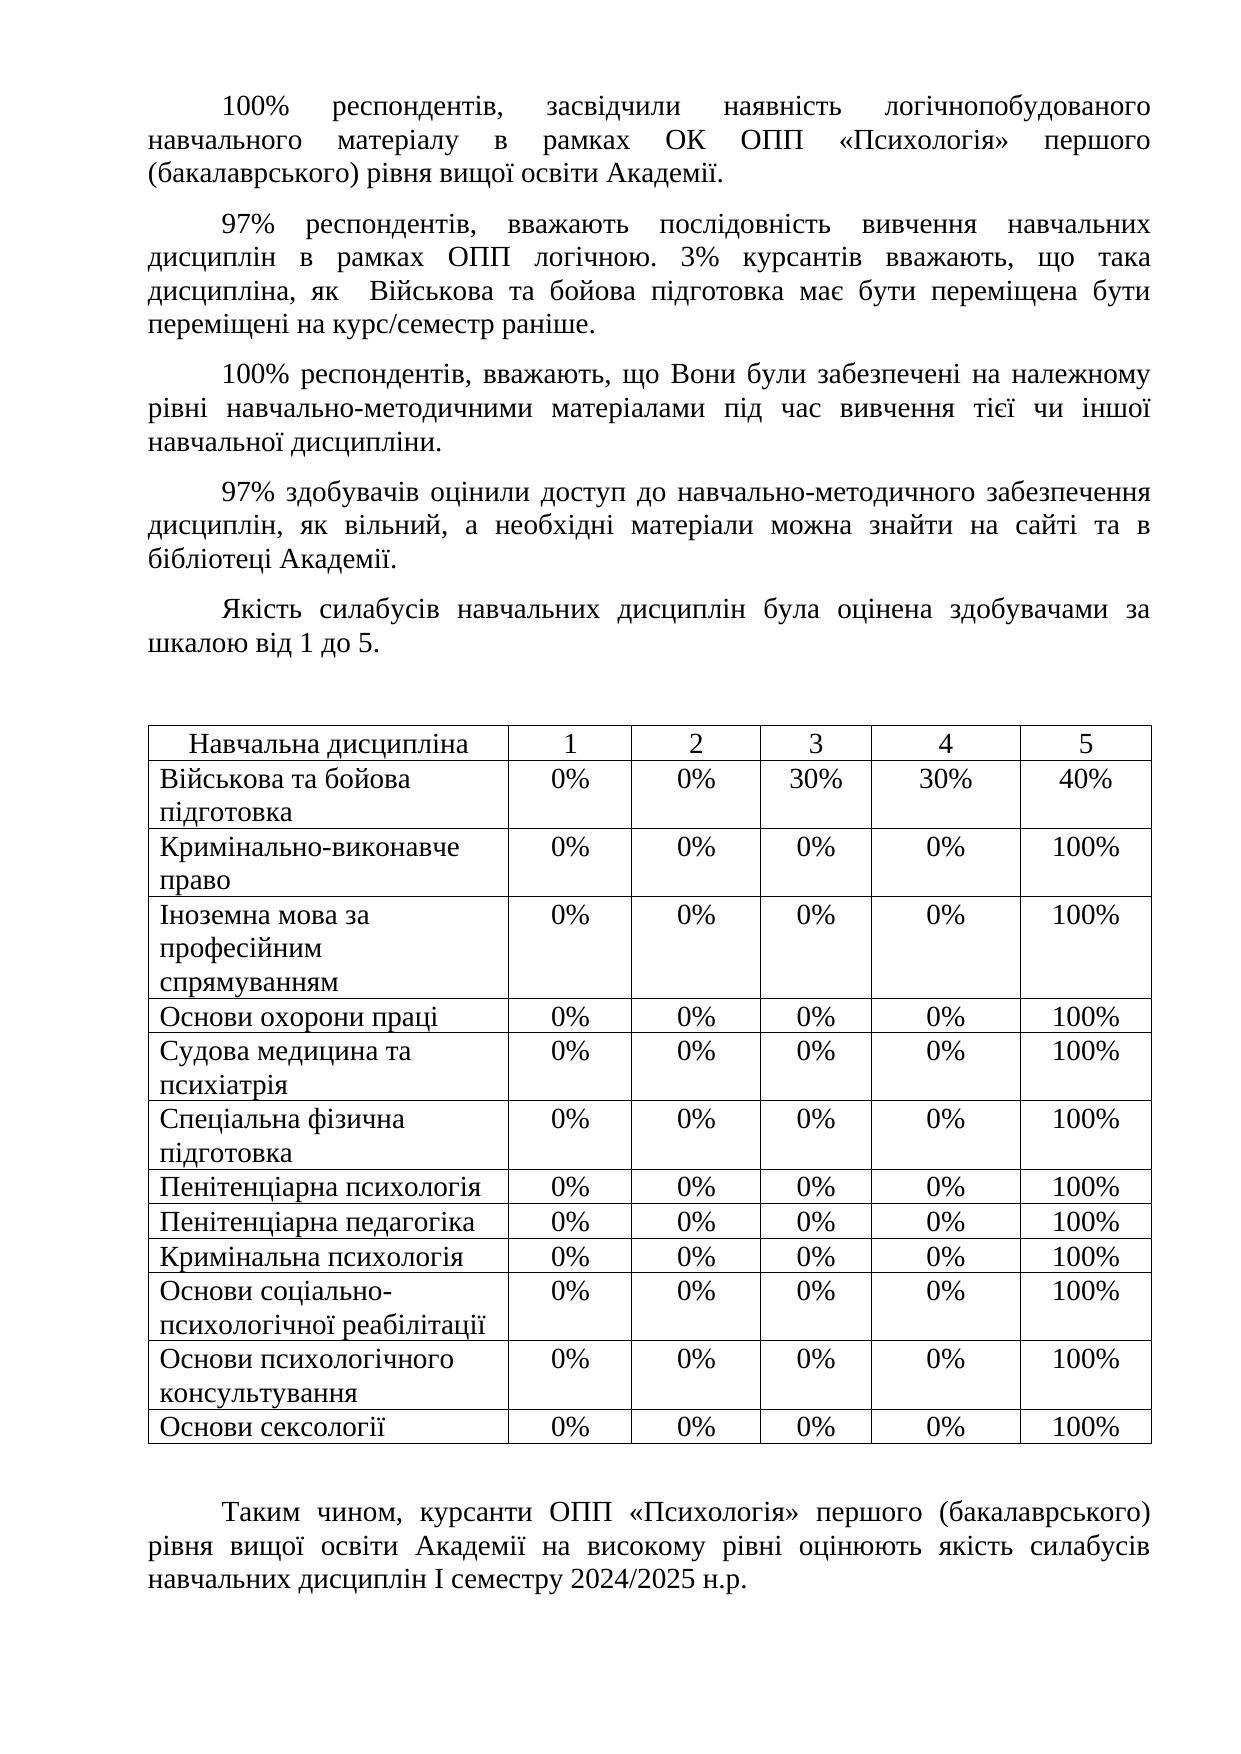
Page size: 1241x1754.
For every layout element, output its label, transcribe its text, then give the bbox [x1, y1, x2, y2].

table_cell 100% [1021, 1239, 1151, 1272]
table_cell 100% [1021, 1204, 1151, 1238]
table_cell 0% [632, 1101, 760, 1168]
table_cell 0% [509, 829, 631, 896]
table_cell 0% [872, 1410, 1020, 1443]
table_cell 0% [632, 829, 760, 896]
table_cell 0% [509, 1273, 631, 1340]
table_cell 0% [509, 1170, 631, 1203]
table_cell Пенітенціарна психологія [149, 1170, 508, 1203]
table_header Навчальна дисципліна [149, 726, 508, 760]
table_header 4 [872, 726, 1020, 760]
table_cell 0% [632, 1410, 760, 1443]
table_cell 100% [1021, 1170, 1151, 1203]
table_cell 0% [761, 1170, 871, 1203]
table_cell 30% [761, 761, 871, 828]
table_cell Основи сексології [149, 1410, 508, 1443]
table_cell 0% [509, 1341, 631, 1408]
table_header 2 [632, 726, 760, 760]
table_cell 0% [509, 1033, 631, 1100]
table_cell 0% [632, 999, 760, 1032]
table_cell 100% [1021, 897, 1151, 998]
table_cell 0% [761, 1101, 871, 1168]
table_cell 0% [509, 1410, 631, 1443]
table_cell 0% [872, 999, 1020, 1032]
table_cell 0% [632, 1033, 760, 1100]
text Таким чином, курсанти ОПП «Психологія» першого (бакалаврського) рівня вищої освіти Академії на високому рівні оцінюють якість силабусів навчальних дисциплін І семестру 2024/2025 н.р. [148, 1494, 1152, 1595]
table_cell 100% [1021, 1410, 1151, 1443]
table_cell Кримінально-виконавче право [149, 829, 508, 896]
text 97% здобувачів оцінили доступ до навчально-методичного забезпечення дисциплін, як вільний, а необхідні матеріали можна знайти на сайті та в бібліотеці Академії. [148, 474, 1152, 574]
table_cell 0% [761, 1204, 871, 1238]
table_header 5 [1021, 726, 1151, 760]
table_cell 0% [632, 1204, 760, 1238]
table_cell 0% [761, 1410, 871, 1443]
table_cell 0% [632, 1170, 760, 1203]
table_cell 0% [761, 897, 871, 998]
table_cell 100% [1021, 1033, 1151, 1100]
table_cell Спеціальна фізична підготовка [149, 1101, 508, 1168]
table_cell Пенітенціарна педагогіка [149, 1204, 508, 1238]
table_cell 0% [761, 1273, 871, 1340]
table_cell Іноземна мова за професійним спрямуванням [149, 897, 508, 998]
table_cell 0% [761, 829, 871, 896]
table_cell 0% [872, 1170, 1020, 1203]
table_cell 0% [872, 1341, 1020, 1408]
table_cell 100% [1021, 999, 1151, 1032]
table_cell 0% [509, 1239, 631, 1272]
text Якість силабусів навчальних дисциплін була оцінена здобувачами за шкалою від 1 до 5. [148, 591, 1152, 658]
table_cell 0% [509, 1204, 631, 1238]
table_cell 0% [872, 1273, 1020, 1340]
table_header 1 [509, 726, 631, 760]
table_cell 0% [872, 1204, 1020, 1238]
table_cell 0% [509, 761, 631, 828]
table_cell 0% [509, 1101, 631, 1168]
table_cell 0% [872, 897, 1020, 998]
table_cell 0% [761, 1033, 871, 1100]
table_header 3 [761, 726, 871, 760]
table_cell 0% [872, 1101, 1020, 1168]
table_cell Судова медицина та психіатрія [149, 1033, 508, 1100]
table_cell Основи психологічного консультування [149, 1341, 508, 1408]
table_cell Військова та бойова підготовка [149, 761, 508, 828]
table_cell 0% [509, 999, 631, 1032]
table_cell 100% [1021, 1273, 1151, 1340]
table_cell 100% [1021, 1341, 1151, 1408]
table_cell 0% [632, 1239, 760, 1272]
table_cell 0% [761, 1341, 871, 1408]
table_cell Основи охорони праці [149, 999, 508, 1032]
table_cell 40% [1021, 761, 1151, 828]
table_cell Кримінальна психологія [149, 1239, 508, 1272]
table_cell 0% [761, 1239, 871, 1272]
text 97% респондентів, вважають послідовність вивчення навчальних дисциплін в рамках ОПП логічною. 3% курсантів вважають, що така дисципліна, як Військова та бойова підготовка має бути переміщена бути переміщені на курс/семестр раніше. [148, 206, 1152, 340]
table_cell 100% [1021, 829, 1151, 896]
table_cell 0% [761, 999, 871, 1032]
table_cell 0% [632, 897, 760, 998]
table_cell 0% [872, 829, 1020, 896]
text 100% респондентів, вважають, що Вони були забезпечені на належному рівні навчально-методичними матеріалами під час вивчення тієї чи іншої навчальної дисципліни. [148, 357, 1152, 457]
table_cell 0% [632, 1341, 760, 1408]
table_cell 0% [632, 1273, 760, 1340]
table_cell 0% [509, 897, 631, 998]
table_cell 0% [632, 761, 760, 828]
table_cell 0% [872, 1239, 1020, 1272]
table_cell 100% [1021, 1101, 1151, 1168]
text 100% респондентів, засвідчили наявність логічнопобудованого навчального матеріалу в рамках ОК ОПП «Психологія» першого (бакалаврського) рівня вищої освіти Академії. [148, 88, 1152, 189]
table_cell 0% [872, 1033, 1020, 1100]
table_cell 30% [872, 761, 1020, 828]
table_cell Основи соціально-психологічної реабілітації [149, 1273, 508, 1340]
